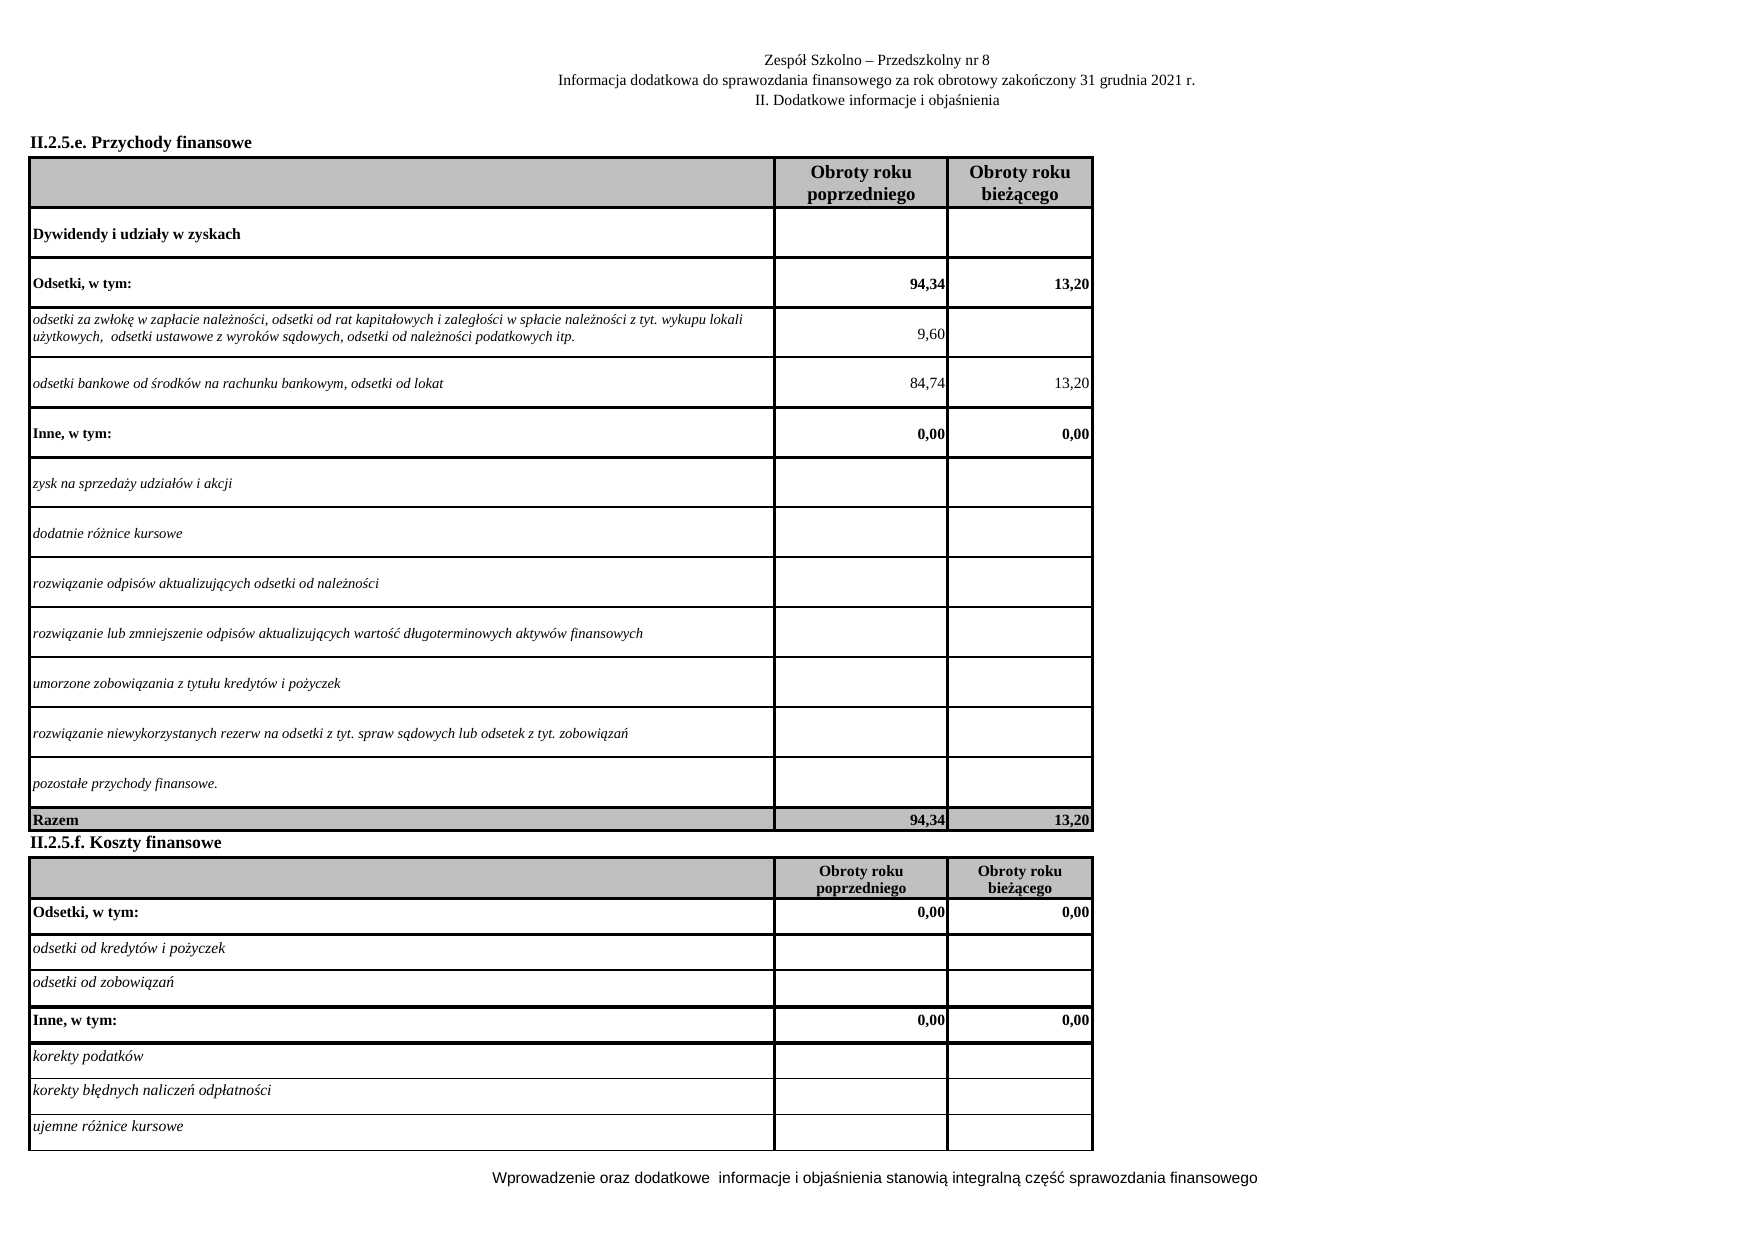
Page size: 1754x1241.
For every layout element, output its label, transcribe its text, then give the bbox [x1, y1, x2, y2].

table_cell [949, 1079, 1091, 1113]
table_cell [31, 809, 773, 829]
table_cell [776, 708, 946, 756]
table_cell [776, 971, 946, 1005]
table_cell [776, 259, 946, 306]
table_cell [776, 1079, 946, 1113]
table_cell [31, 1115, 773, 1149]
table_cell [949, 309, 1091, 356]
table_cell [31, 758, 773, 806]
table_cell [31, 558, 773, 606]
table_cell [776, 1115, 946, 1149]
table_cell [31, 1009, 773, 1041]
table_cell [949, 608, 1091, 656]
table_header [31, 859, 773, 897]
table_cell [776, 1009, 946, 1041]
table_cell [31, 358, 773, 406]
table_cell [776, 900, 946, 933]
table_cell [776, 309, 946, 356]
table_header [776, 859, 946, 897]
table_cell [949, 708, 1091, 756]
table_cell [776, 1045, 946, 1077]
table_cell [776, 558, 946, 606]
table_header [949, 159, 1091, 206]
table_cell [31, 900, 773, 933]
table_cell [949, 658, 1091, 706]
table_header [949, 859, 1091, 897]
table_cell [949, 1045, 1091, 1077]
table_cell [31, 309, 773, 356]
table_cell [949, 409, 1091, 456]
text II.2.5.f. Koszty finansowe [30, 832, 1572, 852]
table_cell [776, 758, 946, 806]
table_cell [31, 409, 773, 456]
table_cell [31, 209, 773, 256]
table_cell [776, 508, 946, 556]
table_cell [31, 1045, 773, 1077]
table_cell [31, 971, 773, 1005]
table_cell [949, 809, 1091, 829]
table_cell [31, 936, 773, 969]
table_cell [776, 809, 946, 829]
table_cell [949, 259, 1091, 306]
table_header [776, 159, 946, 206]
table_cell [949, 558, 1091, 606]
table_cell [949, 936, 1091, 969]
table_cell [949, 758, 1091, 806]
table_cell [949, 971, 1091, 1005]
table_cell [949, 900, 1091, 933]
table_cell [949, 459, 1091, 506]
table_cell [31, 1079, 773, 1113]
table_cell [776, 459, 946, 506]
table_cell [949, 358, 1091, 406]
text II.2.5.e. Przychody finansowe [30, 132, 1572, 152]
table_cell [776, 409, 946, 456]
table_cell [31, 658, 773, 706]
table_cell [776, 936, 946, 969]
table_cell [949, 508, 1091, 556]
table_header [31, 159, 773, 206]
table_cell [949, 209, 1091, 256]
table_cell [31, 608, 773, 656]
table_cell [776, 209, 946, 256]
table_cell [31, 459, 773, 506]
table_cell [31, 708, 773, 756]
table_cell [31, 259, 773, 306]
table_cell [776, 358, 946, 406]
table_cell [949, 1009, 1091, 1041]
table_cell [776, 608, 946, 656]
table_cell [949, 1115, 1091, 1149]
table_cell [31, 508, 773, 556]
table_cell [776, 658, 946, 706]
